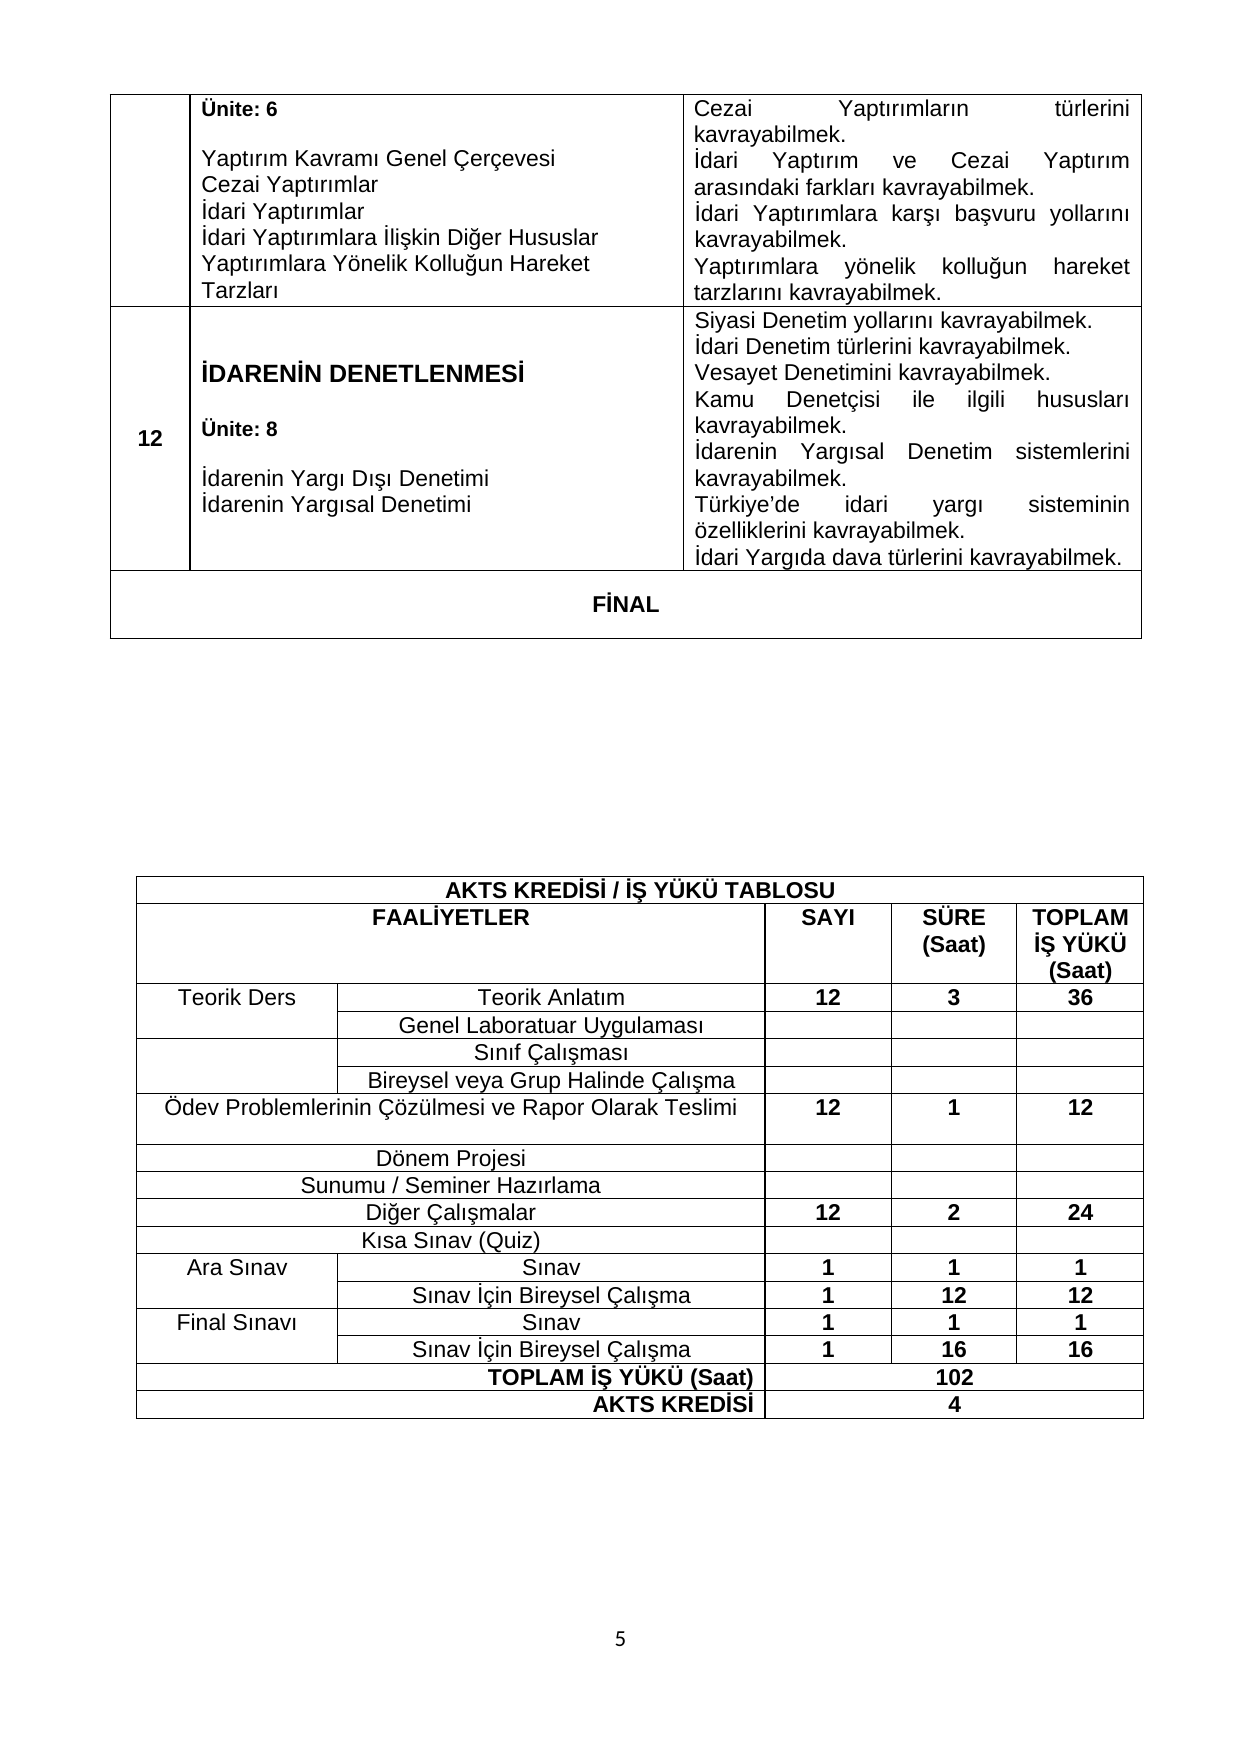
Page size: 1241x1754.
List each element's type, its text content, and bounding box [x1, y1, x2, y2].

table_cell 1 [892, 1094, 1016, 1143]
table_cell [1017, 1039, 1143, 1066]
table_cell 12 [1017, 1282, 1143, 1308]
table_cell Diğer Çalışmalar [137, 1199, 764, 1226]
table_cell 1 [1017, 1254, 1143, 1281]
table_cell 12 [766, 1199, 891, 1226]
table_cell TOPLAM İŞ YÜKÜ (Saat) [1017, 904, 1143, 983]
table_cell 4 [766, 1391, 1143, 1417]
table_cell 102 [766, 1364, 1143, 1390]
table_cell [766, 1172, 891, 1198]
table_cell TOPLAM İŞ YÜKÜ (Saat) [137, 1364, 764, 1390]
table_cell [1017, 1227, 1143, 1253]
table_cell Siyasi Denetim yollarını kavrayabilmek. İdari Denetim türlerini kavrayabilmek. Vesayet Denetimini kavrayabilmek. Kamu Denetçisi ile ilgili hususları kavrayabilmek. İdarenin Yargısal Denetim sistemlerini kavrayabilmek. Türkiye’de idari yargı sisteminin özelliklerini kavrayabilmek. İdari Yargıda dava türlerini kavrayabilmek. [684, 307, 1141, 570]
table_cell 16 [1017, 1336, 1143, 1363]
table_cell 12 [111, 307, 189, 570]
table_cell [892, 1145, 1016, 1171]
table_cell SAYI [766, 904, 891, 983]
table_cell 3 [892, 984, 1016, 1011]
table_cell [892, 1012, 1016, 1038]
table_cell FAALİYETLER [137, 904, 764, 983]
table_cell Sınav İçin Bireysel Çalışma [338, 1282, 764, 1308]
table_cell Bireysel veya Grup Halinde Çalışma [338, 1067, 764, 1093]
table_cell Teorik Anlatım [338, 984, 764, 1011]
table_cell 16 [892, 1336, 1016, 1363]
table_cell 1 [1017, 1309, 1143, 1335]
table_cell 12 [766, 984, 891, 1011]
table_cell SÜRE (Saat) [892, 904, 1016, 983]
table_cell [1017, 1145, 1143, 1171]
table_cell 2 [892, 1199, 1016, 1226]
table_cell 1 [766, 1254, 891, 1281]
table_cell Dönem Projesi [137, 1145, 764, 1171]
table_cell 12 [766, 1094, 891, 1143]
table_cell Sınav [338, 1309, 764, 1335]
table_header AKTS KREDİSİ / İŞ YÜKÜ TABLOSU [137, 877, 1143, 903]
table_cell 12 [892, 1282, 1016, 1308]
table_cell AKTS KREDİSİ [137, 1391, 764, 1417]
table_cell Genel Laboratuar Uygulaması [338, 1012, 764, 1038]
table_cell [1017, 1012, 1143, 1038]
table_cell 1 [892, 1254, 1016, 1281]
table_cell Kısa Sınav (Quiz) [137, 1227, 764, 1253]
table_cell Sınıf Çalışması [338, 1039, 764, 1066]
table_cell [766, 1012, 891, 1038]
table_cell Final Sınavı [137, 1309, 337, 1363]
table_cell [1017, 1067, 1143, 1093]
table_cell [766, 1227, 891, 1253]
table_cell Sınav İçin Bireysel Çalışma [338, 1336, 764, 1363]
table_cell [137, 1039, 337, 1093]
table_cell [892, 1227, 1016, 1253]
table_cell 11 [111, 95, 189, 306]
table_cell İDARENİN DENETLENMESİ Ünite: 8 İdarenin Yargı Dışı Denetimi İdarenin Yargısal Denetimi [191, 307, 683, 570]
table_cell [892, 1067, 1016, 1093]
table_cell [892, 1172, 1016, 1198]
table_cell [766, 1145, 891, 1171]
table_cell Sınav [338, 1254, 764, 1281]
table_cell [191, 95, 683, 306]
table_cell [892, 1039, 1016, 1066]
table_cell FİNAL [111, 571, 1141, 638]
table_cell 24 [1017, 1199, 1143, 1226]
table_cell Ara Sınav [137, 1254, 337, 1308]
table_cell [766, 1067, 891, 1093]
table_cell [1017, 1172, 1143, 1198]
table_cell 1 [766, 1309, 891, 1335]
table_cell 1 [766, 1282, 891, 1308]
table_cell Sunumu / Seminer Hazırlama [137, 1172, 764, 1198]
table_cell 36 [1017, 984, 1143, 1011]
table_cell Ödev Problemlerinin Çözülmesi ve Rapor Olarak Teslimi [137, 1094, 764, 1143]
table_cell [766, 1039, 891, 1066]
table_cell Teorik Ders [137, 984, 337, 1038]
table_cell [684, 95, 1141, 306]
table_cell 1 [766, 1336, 891, 1363]
table_cell 12 [1017, 1094, 1143, 1143]
table_cell 1 [892, 1309, 1016, 1335]
